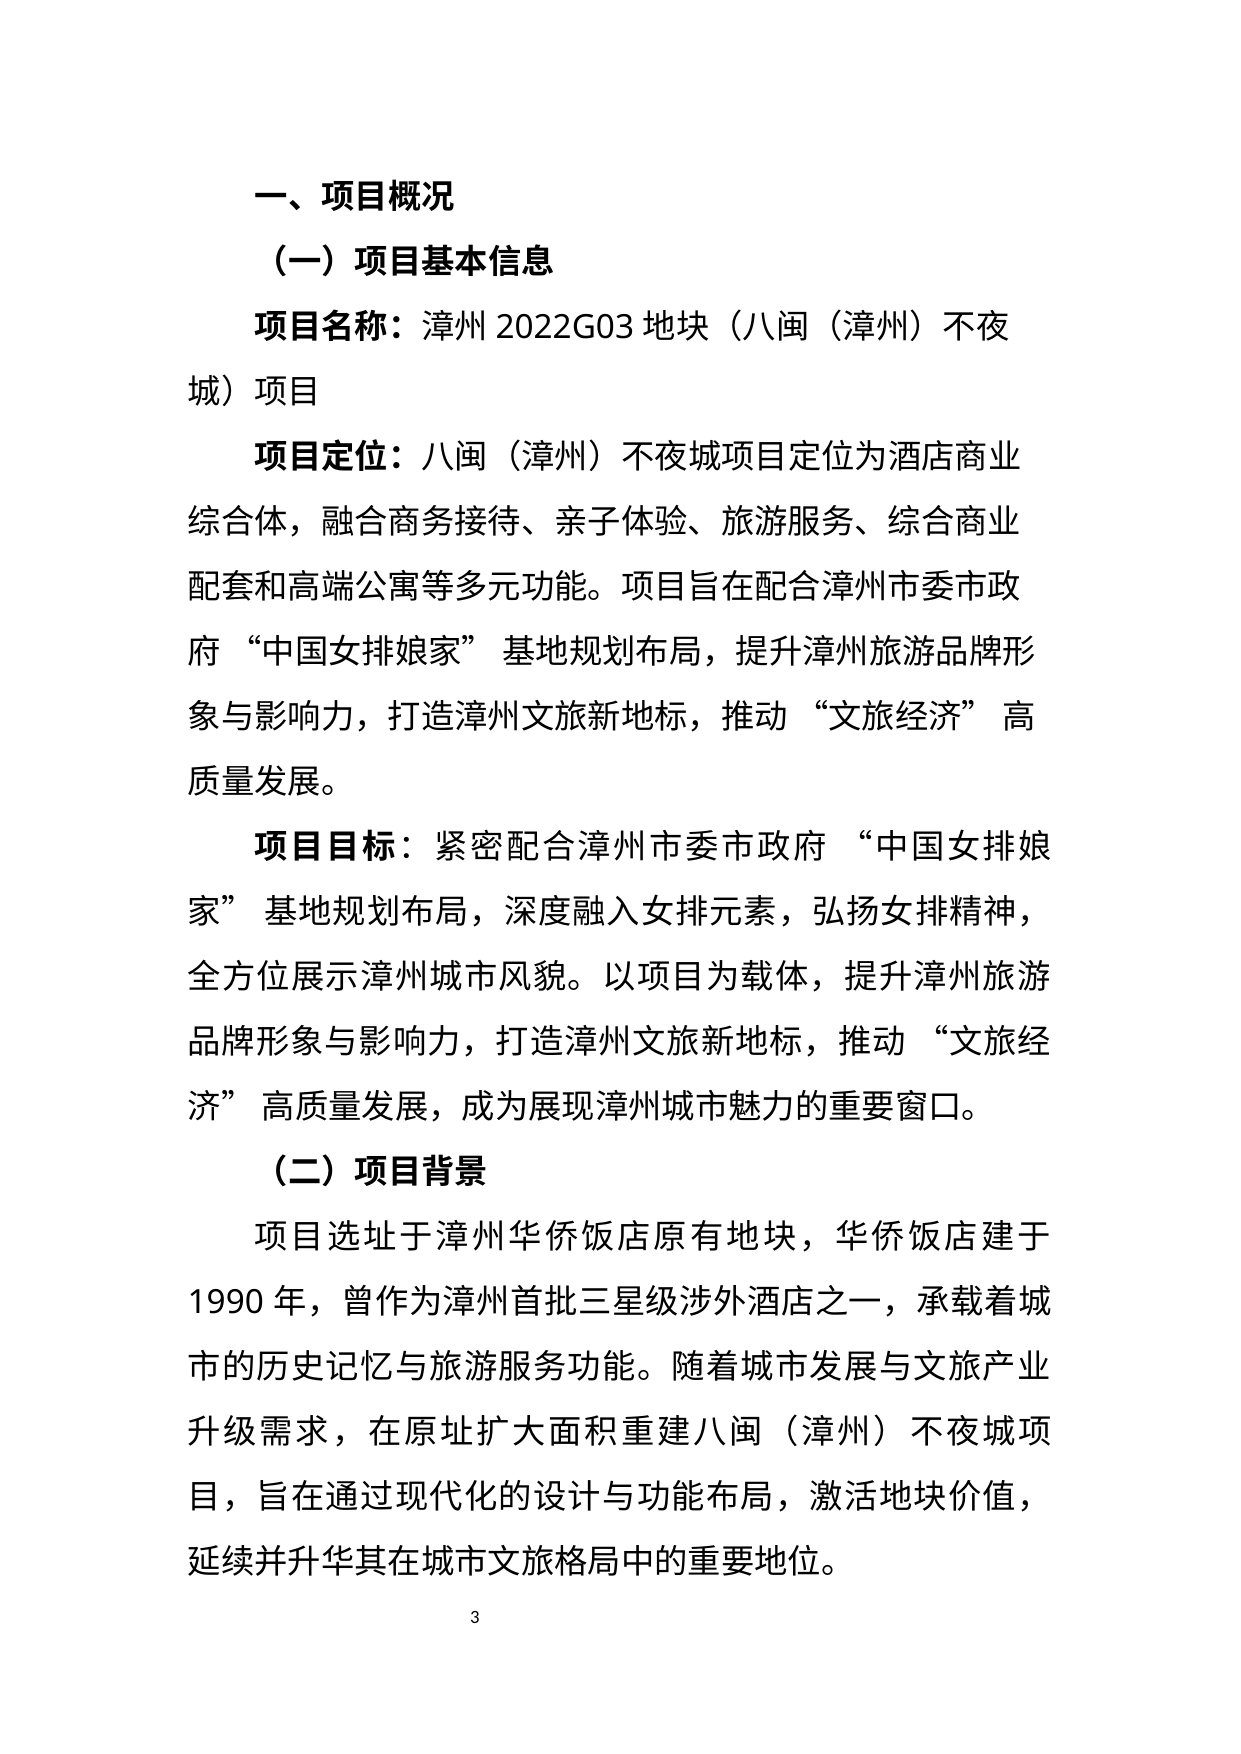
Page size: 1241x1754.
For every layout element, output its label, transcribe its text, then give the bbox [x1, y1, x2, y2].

subtitle （一）项目基本信息 [187, 227, 1053, 292]
text 一、项目概况 [187, 162, 1053, 227]
text 项目目标：紧密配合漳州市委市政府 “中国女排娘家” 基地规划布局，深度融入女排元素，弘扬女排精神，全方位展示漳州城市风貌。以项目为载体，提升漳州旅游品牌形象与影响力，打造漳州文旅新地标，推动 “文旅经济” 高质量发展，成为展现漳州城市魅力的重要窗口。 [187, 812, 1053, 1137]
subtitle 项目定位：八闽（漳州）不夜城项目定位为酒店商业综合体，融合商务接待、亲子体验、旅游服务、综合商业配套和高端公寓等多元功能。项目旨在配合漳州市委市政府 “中国女排娘家” 基地规划布局，提升漳州旅游品牌形象与影响力，打造漳州文旅新地标，推动 “文旅经济” 高质量发展。 [187, 422, 1053, 812]
list 项目背景 [187, 1137, 1053, 1202]
list 项目选址于漳州华侨饭店原有地块，华侨饭店建于 1990 年，曾作为漳州首批三星级涉外酒店之一，承载着城市的历史记忆与旅游服务功能。随着城市发展与文旅产业升级需求，在原址扩大面积重建八闽（漳州）不夜城项目，旨在通过现代化的设计与功能布局，激活地块价值，延续并升华其在城市文旅格局中的重要地位。 [187, 1202, 1053, 1592]
subtitle 项目名称：漳州 2022G03 地块（八闽（漳州）不夜城）项目 [187, 292, 1053, 422]
